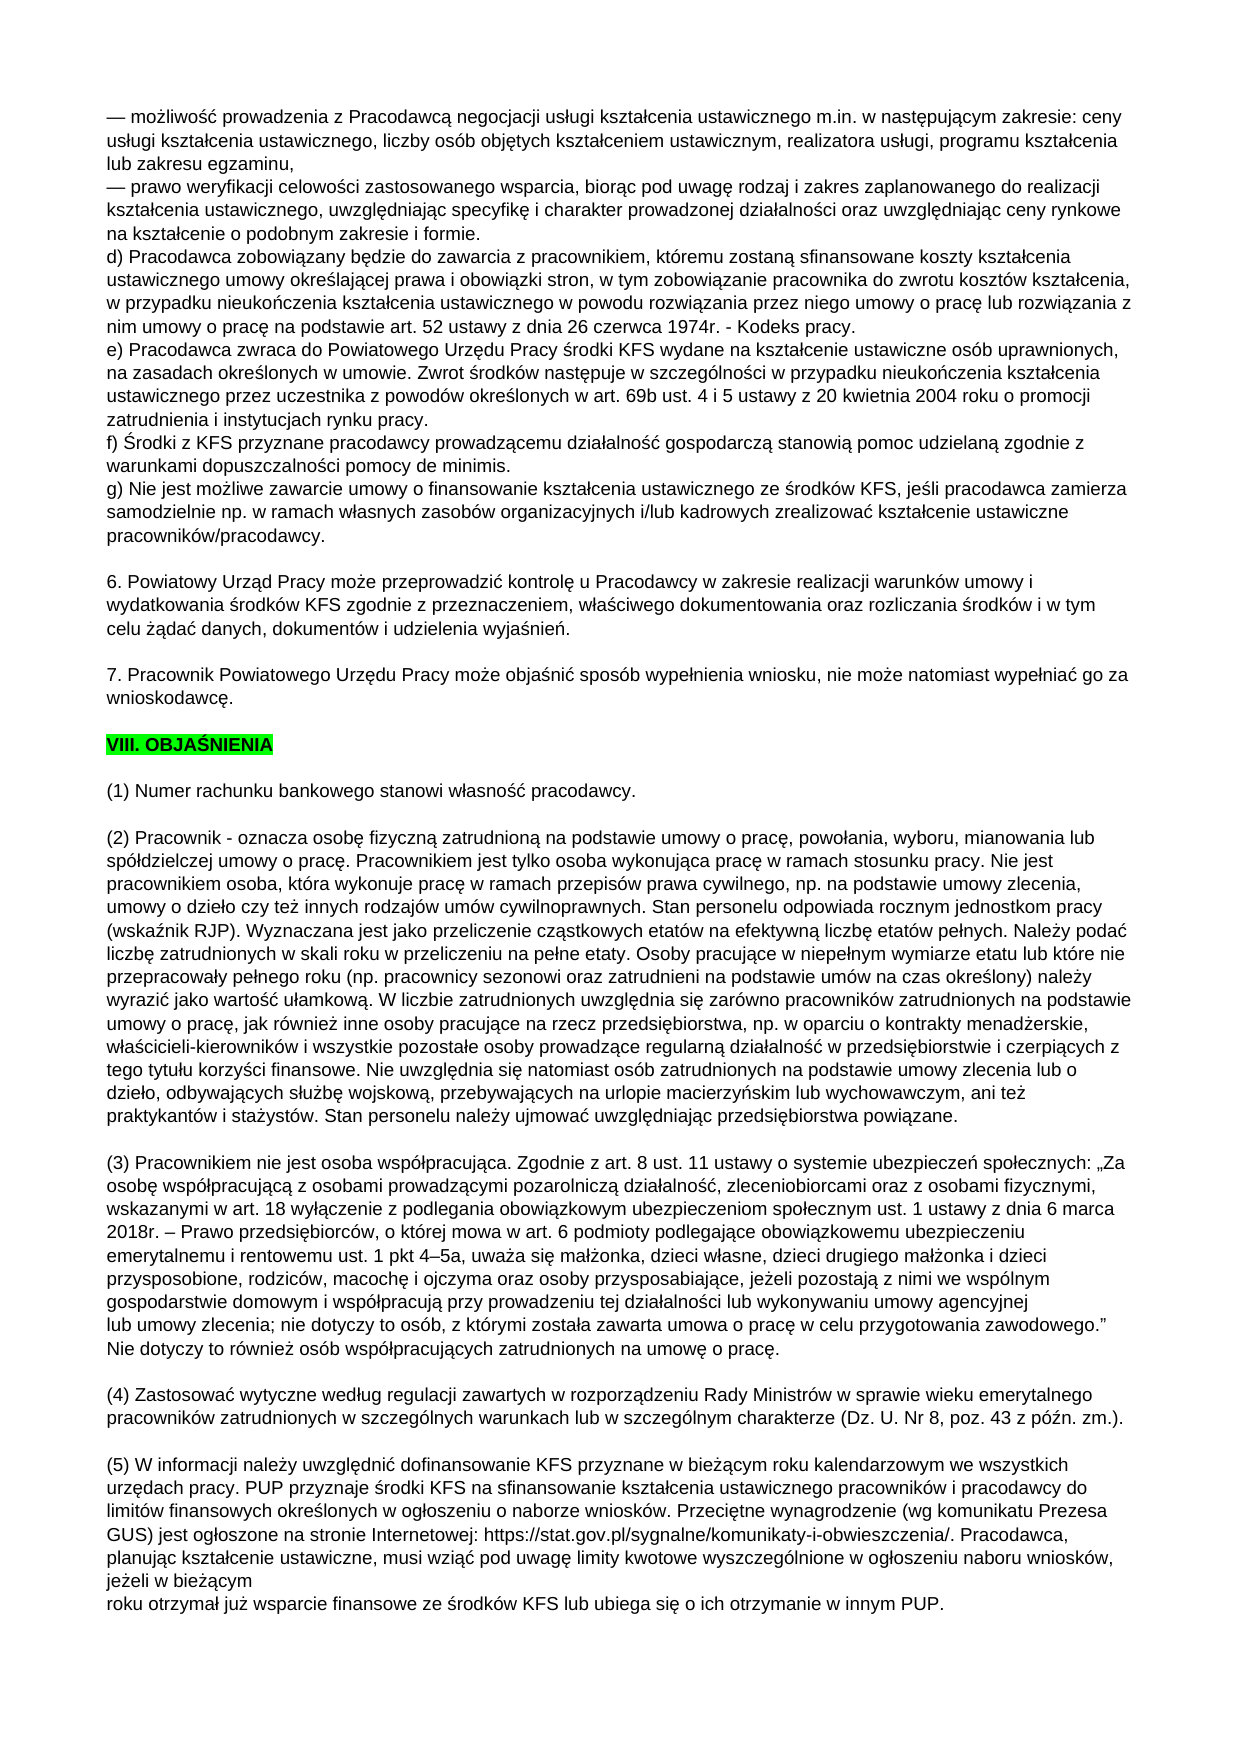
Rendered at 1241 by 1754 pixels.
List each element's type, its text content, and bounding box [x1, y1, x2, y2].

text g) Nie jest możliwe zawarcie umowy o finansowanie kształcenia ustawicznego ze środków KFS, jeśli pracodawca zamierza samodzielnie np. w ramach własnych zasobów organizacyjnych i/lub kadrowych zrealizować kształcenie ustawiczne pracowników/pracodawcy. [106, 478, 1134, 546]
text (5) W informacji należy uwzględnić dofinansowanie KFS przyznane w bieżącym roku kalendarzowym we wszystkich urzędach pracy. PUP przyznaje środki KFS na sfinansowanie kształcenia ustawicznego pracowników i pracodawcy do limitów finansowych określonych w ogłoszeniu o naborze wniosków. Przeciętne wynagrodzenie (wg komunikatu Prezesa GUS) jest ogłoszone na stronie Internetowej: https://stat.gov.pl/sygnalne/komunikaty-i-obwieszczenia/. Pracodawca, planując kształcenie ustawiczne, musi wziąć pod uwagę limity kwotowe wyszczególnione w ogłoszeniu naboru wniosków, jeżeli w bieżącym [106, 1454, 1134, 1591]
text (3) Pracownikiem nie jest osoba współpracująca. Zgodnie z art. 8 ust. 11 ustawy o systemie ubezpieczeń społecznych: „Za osobę współpracującą z osobami prowadzącymi pozarolniczą działalność, zleceniobiorcami oraz z osobami fizycznymi, wskazanymi w art. 18 wyłączenie z podlegania obowiązkowym ubezpieczeniom społecznym ust. 1 ustawy z dnia 6 marca 2018r. – Prawo przedsiębiorców, o której mowa w art. 6 podmioty podlegające obowiązkowemu ubezpieczeniu emerytalnemu i rentowemu ust. 1 pkt 4–5a, uważa się małżonka, dzieci własne, dzieci drugiego małżonka i dzieci przysposobione, rodziców, macochę i ojczyma oraz osoby przysposabiające, jeżeli pozostają z nimi we wspólnym gospodarstwie domowym i współpracują przy prowadzeniu tej działalności lub wykonywaniu umowy agencyjnej [106, 1152, 1134, 1313]
text roku otrzymał już wsparcie finansowe ze środków KFS lub ubiega się o ich otrzymanie w innym PUP. [106, 1593, 1134, 1614]
text f) Środki z KFS przyznane pracodawcy prowadzącemu działalność gospodarczą stanowią pomoc udzielaną zgodnie z warunkami dopuszczalności pomocy de minimis. [106, 432, 1134, 476]
text (1) Numer rachunku bankowego stanowi własność pracodawcy. [106, 780, 1134, 802]
text d) Pracodawca zobowiązany będzie do zawarcia z pracownikiem, któremu zostaną sfinansowane koszty kształcenia ustawicznego umowy określającej prawa i obowiązki stron, w tym zobowiązanie pracownika do zwrotu kosztów kształcenia, w przypadku nieukończenia kształcenia ustawicznego w powodu rozwiązania przez niego umowy o pracę lub rozwiązania z nim umowy o pracę na podstawie art. 52 ustawy z dnia 26 czerwca 1974r. - Kodeks pracy. [106, 246, 1134, 337]
text VIII. OBJAŚNIENIA [106, 733, 1134, 755]
text e) Pracodawca zwraca do Powiatowego Urzędu Pracy środki KFS wydane na kształcenie ustawiczne osób uprawnionych, na zasadach określonych w umowie. Zwrot środków następuje w szczególności w przypadku nieukończenia kształcenia ustawicznego przez uczestnika z powodów określonych w art. 69b ust. 4 i 5 ustawy z 20 kwietnia 2004 roku o promocji zatrudnienia i instytucjach rynku pracy. [106, 339, 1134, 430]
text (4) Zastosować wytyczne według regulacji zawartych w rozporządzeniu Rady Ministrów w sprawie wieku emerytalnego pracowników zatrudnionych w szczególnych warunkach lub w szczególnym charakterze (Dz. U. Nr 8, poz. 43 z późn. zm.). [106, 1384, 1134, 1429]
text — prawo weryfikacji celowości zastosowanego wsparcia, biorąc pod uwagę rodzaj i zakres zaplanowanego do realizacji kształcenia ustawicznego, uwzględniając specyfikę i charakter prowadzonej działalności oraz uwzględniając ceny rynkowe na kształcenie o podobnym zakresie i formie. [106, 176, 1134, 244]
text — możliwość prowadzenia z Pracodawcą negocjacji usługi kształcenia ustawicznego m.in. w następującym zakresie: ceny usługi kształcenia ustawicznego, liczby osób objętych kształceniem ustawicznym, realizatora usługi, programu kształcenia lub zakresu egzaminu, [106, 106, 1134, 174]
text (2) Pracownik - oznacza osobę fizyczną zatrudnioną na podstawie umowy o pracę, powołania, wyboru, mianowania lub spółdzielczej umowy o pracę. Pracownikiem jest tylko osoba wykonująca pracę w ramach stosunku pracy. Nie jest pracownikiem osoba, która wykonuje pracę w ramach przepisów prawa cywilnego, np. na podstawie umowy zlecenia, umowy o dzieło czy też innych rodzajów umów cywilnoprawnych. Stan personelu odpowiada rocznym jednostkom pracy (wskaźnik RJP). Wyznaczana jest jako przeliczenie cząstkowych etatów na efektywną liczbę etatów pełnych. Należy podać liczbę zatrudnionych w skali roku w przeliczeniu na pełne etaty. Osoby pracujące w niepełnym wymiarze etatu lub które nie przepracowały pełnego roku (np. pracownicy sezonowi oraz zatrudnieni na podstawie umów na czas określony) należy wyrazić jako wartość ułamkową. W liczbie zatrudnionych uwzględnia się zarówno pracowników zatrudnionych na podstawie umowy o pracę, jak również inne osoby pracujące na rzecz przedsiębiorstwa, np. w oparciu o kontrakty menadżerskie, właścicieli-kierowników i wszystkie pozostałe osoby prowadzące regularną działalność w przedsiębiorstwie i czerpiących z tego tytułu korzyści finansowe. Nie uwzględnia się natomiast osób zatrudnionych na podstawie umowy zlecenia lub o dzieło, odbywających służbę wojskową, przebywających na urlopie macierzyńskim lub wychowawczym, ani też praktykantów i stażystów. Stan personelu należy ujmować uwzględniając przedsiębiorstwa powiązane. [106, 826, 1134, 1127]
text 7. Pracownik Powiatowego Urzędu Pracy może objaśnić sposób wypełnienia wniosku, nie może natomiast wypełniać go za wnioskodawcę. [106, 664, 1134, 709]
text lub umowy zlecenia; nie dotyczy to osób, z którymi została zawarta umowa o pracę w celu przygotowania zawodowego.” Nie dotyczy to również osób współpracujących zatrudnionych na umowę o pracę. [106, 1314, 1134, 1359]
text 6. Powiatowy Urząd Pracy może przeprowadzić kontrolę u Pracodawcy w zakresie realizacji warunków umowy i wydatkowania środków KFS zgodnie z przeznaczeniem, właściwego dokumentowania oraz rozliczania środków i w tym celu żądać danych, dokumentów i udzielenia wyjaśnień. [106, 571, 1134, 639]
